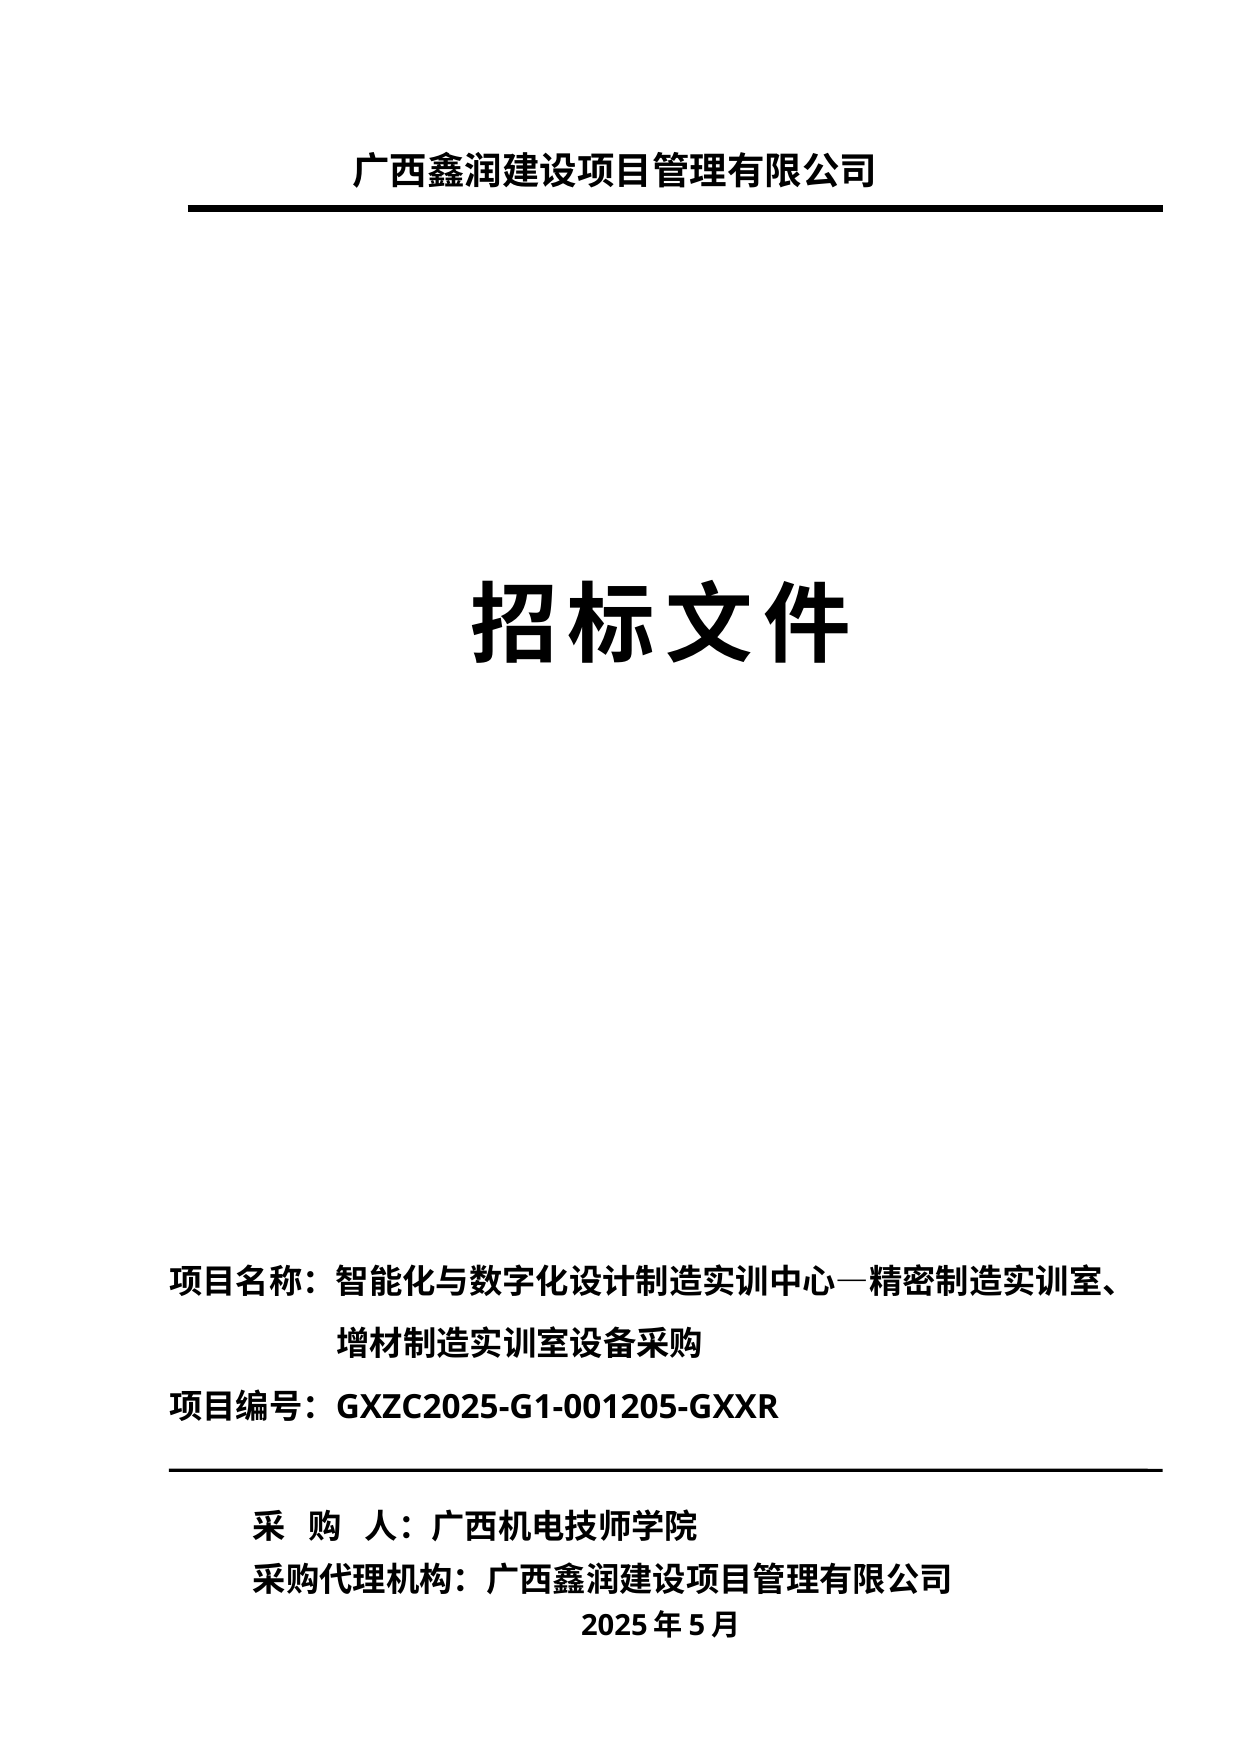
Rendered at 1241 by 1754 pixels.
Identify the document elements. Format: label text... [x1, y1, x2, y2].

text 招标文件 [169, 554, 1152, 681]
text 项目名称：智能化与数字化设计制造实训中心—精密制造实训室、增材制造实训室设备采购 [169, 1243, 1152, 1368]
text 采购代理机构：广西鑫润建设项目管理有限公司 [169, 1549, 1152, 1601]
text 广西鑫润建设项目管理有限公司 [169, 149, 1060, 192]
text 2025年5月 [169, 1601, 1152, 1644]
text 采 购 人：广西机电技师学院 [169, 1497, 1152, 1549]
text 项目编号：GXZC2025-G1-001205-GXXR [169, 1368, 1152, 1431]
